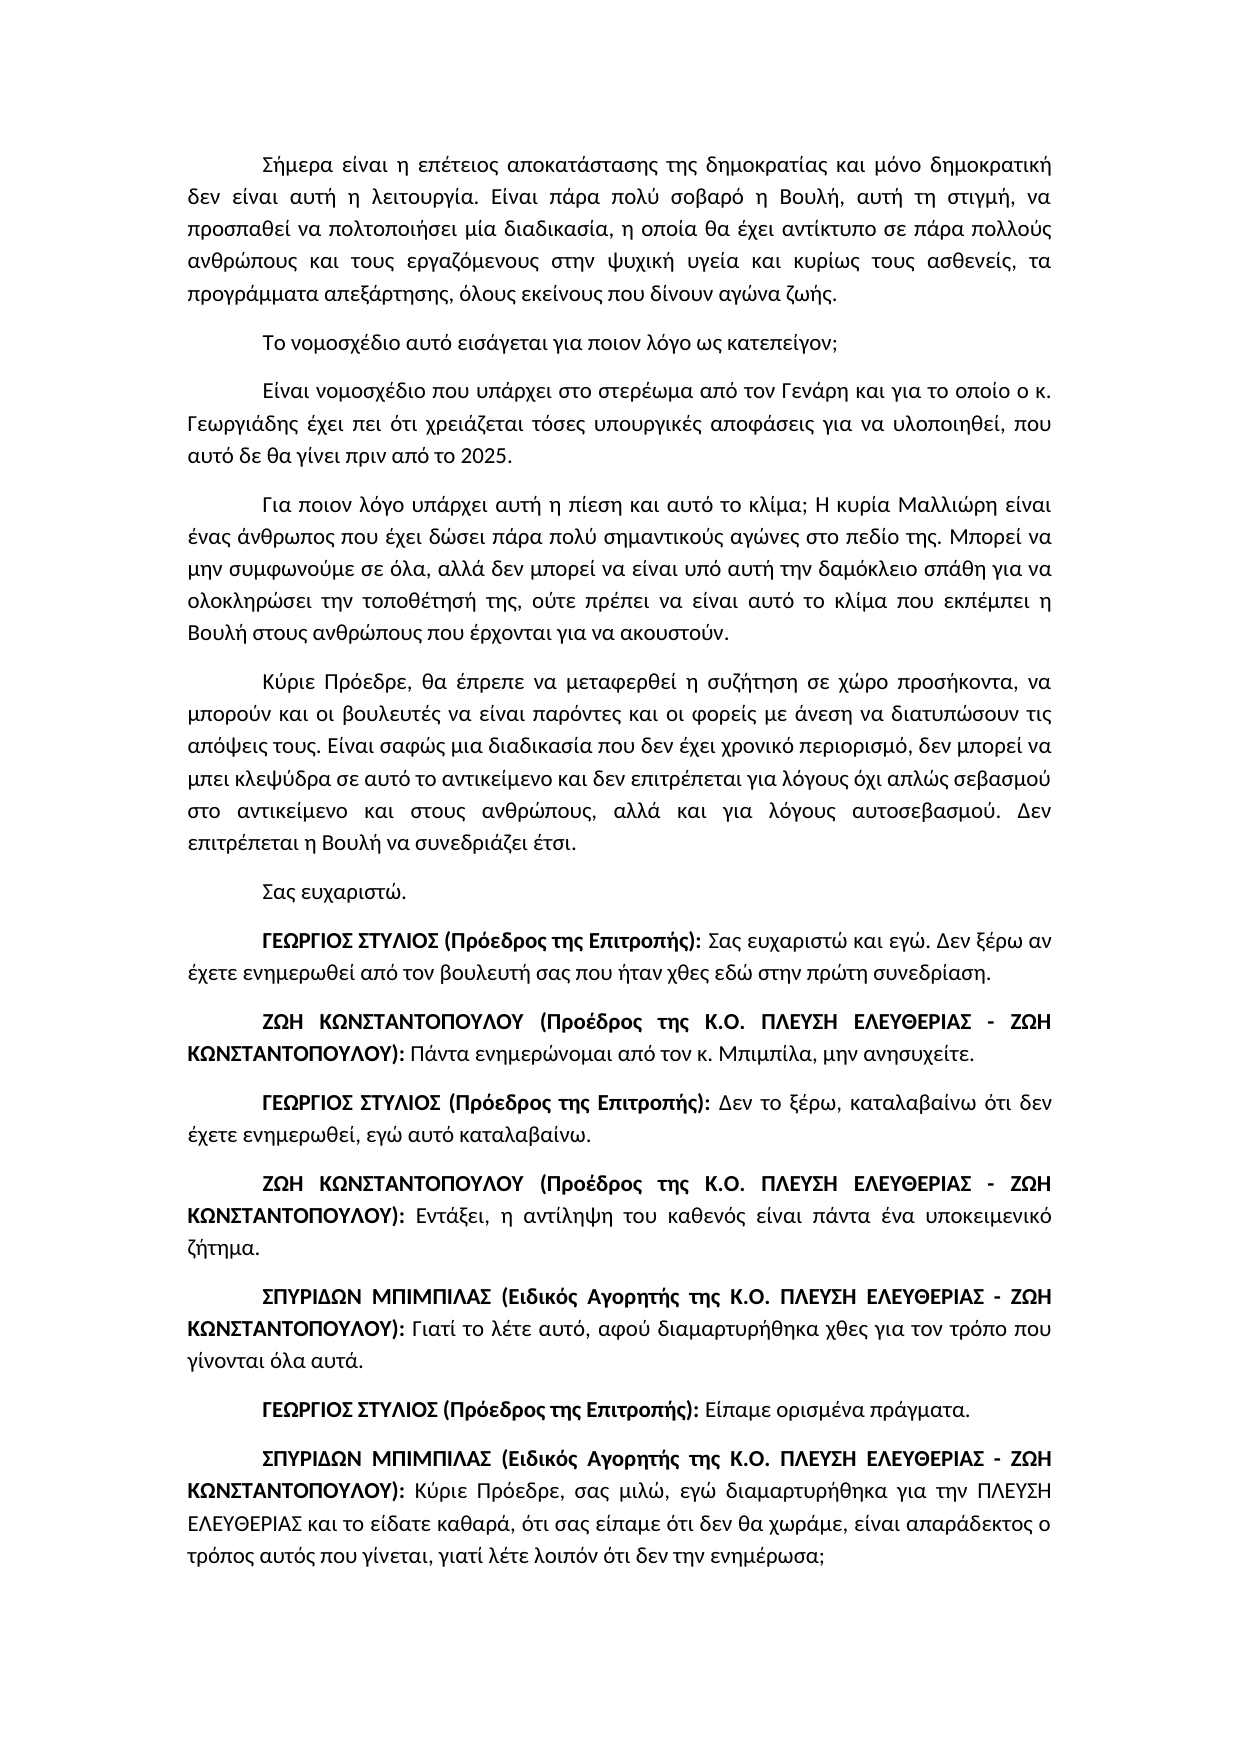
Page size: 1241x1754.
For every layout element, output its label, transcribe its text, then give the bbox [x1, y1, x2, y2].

text ΣΠΥΡΙΔΩΝ ΜΠΙΜΠΙΛΑΣ (Ειδικός Αγορητής της Κ.Ο. ΠΛΕΥΣΗ ΕΛΕΥΘΕΡΙΑΣ - ΖΩΗ ΚΩΝΣΤΑΝΤΟΠΟΥΛΟΥ): Κύριε Πρόεδρε, σας μιλώ, εγώ διαμαρτυρήθηκα για την ΠΛΕΥΣΗ ΕΛΕΥΘΕΡΙΑΣ και το είδατε καθαρά, ότι σας είπαμε ότι δεν θα χωράμε, είναι απαράδεκτος ο τρόπος αυτός που γίνεται, γιατί λέτε λοιπόν ότι δεν την ενημέρωσα; [187, 1444, 1053, 1569]
text Το νομοσχέδιο αυτό εισάγεται για ποιον λόγο ως κατεπείγον; [187, 328, 1053, 356]
text ΖΩΗ ΚΩΝΣΤΑΝΤΟΠΟΥΛΟΥ (Προέδρος της Κ.Ο. ΠΛΕΥΣΗ ΕΛΕΥΘΕΡΙΑΣ - ΖΩΗ ΚΩΝΣΤΑΝΤΟΠΟΥΛΟΥ): Πάντα ενημερώνομαι από τον κ. Μπιμπίλα, μην ανησυχείτε. [187, 1007, 1053, 1067]
text Κύριε Πρόεδρε, θα έπρεπε να μεταφερθεί η συζήτηση σε χώρο προσήκοντα, να μπορούν και οι βουλευτές να είναι παρόντες και οι φορείς με άνεση να διατυπώσουν τις απόψεις τους. Είναι σαφώς μια διαδικασία που δεν έχει χρονικό περιορισμό, δεν μπορεί να μπει κλεψύδρα σε αυτό το αντικείμενο και δεν επιτρέπεται για λόγους όχι απλώς σεβασμού στο αντικείμενο και στους ανθρώπους, αλλά και για λόγους αυτοσεβασμού. Δεν επιτρέπεται η Βουλή να συνεδριάζει έτσι. [187, 667, 1053, 856]
text ΓΕΩΡΓΙΟΣ ΣΤΥΛΙΟΣ (Πρόεδρος της Επιτροπής): Σας ευχαριστώ και εγώ. Δεν ξέρω αν έχετε ενημερωθεί από τον βουλευτή σας που ήταν χθες εδώ στην πρώτη συνεδρίαση. [187, 926, 1053, 986]
text Σήμερα είναι η επέτειος αποκατάστασης της δημοκρατίας και μόνο δημοκρατική δεν είναι αυτή η λειτουργία. Είναι πάρα πολύ σοβαρό η Βουλή, αυτή τη στιγμή, να προσπαθεί να πολτοποιήσει μία διαδικασία, η οποία θα έχει αντίκτυπο σε πάρα πολλούς ανθρώπους και τους εργαζόμενους στην ψυχική υγεία και κυρίως τους ασθενείς, τα προγράμματα απεξάρτησης, όλους εκείνους που δίνουν αγώνα ζωής. [187, 150, 1053, 307]
text Για ποιον λόγο υπάρχει αυτή η πίεση και αυτό το κλίμα; Η κυρία Μαλλιώρη είναι ένας άνθρωπος που έχει δώσει πάρα πολύ σημαντικούς αγώνες στο πεδίο της. Μπορεί να μην συμφωνούμε σε όλα, αλλά δεν μπορεί να είναι υπό αυτή την δαμόκλειο σπάθη για να ολοκληρώσει την τοποθέτησή της, ούτε πρέπει να είναι αυτό το κλίμα που εκπέμπει η Βουλή στους ανθρώπους που έρχονται για να ακουστούν. [187, 490, 1053, 646]
text Είναι νομοσχέδιο που υπάρχει στο στερέωμα από τον Γενάρη και για το οποίο ο κ. Γεωργιάδης έχει πει ότι χρειάζεται τόσες υπουργικές αποφάσεις για να υλοποιηθεί, που αυτό δε θα γίνει πριν από το 2025. [187, 376, 1053, 469]
text Σας ευχαριστώ. [187, 877, 1053, 905]
text ΖΩΗ ΚΩΝΣΤΑΝΤΟΠΟΥΛΟΥ (Προέδρος της Κ.Ο. ΠΛΕΥΣΗ ΕΛΕΥΘΕΡΙΑΣ - ΖΩΗ ΚΩΝΣΤΑΝΤΟΠΟΥΛΟΥ): Εντάξει, η αντίληψη του καθενός είναι πάντα ένα υποκειμενικό ζήτημα. [187, 1169, 1053, 1261]
text ΓΕΩΡΓΙΟΣ ΣΤΥΛΙΟΣ (Πρόεδρος της Επιτροπής): Δεν το ξέρω, καταλαβαίνω ότι δεν έχετε ενημερωθεί, εγώ αυτό καταλαβαίνω. [187, 1088, 1053, 1148]
text ΓΕΩΡΓΙΟΣ ΣΤΥΛΙΟΣ (Πρόεδρος της Επιτροπής): Είπαμε ορισμένα πράγματα. [187, 1396, 1053, 1423]
text ΣΠΥΡΙΔΩΝ ΜΠΙΜΠΙΛΑΣ (Ειδικός Αγορητής της Κ.Ο. ΠΛΕΥΣΗ ΕΛΕΥΘΕΡΙΑΣ - ΖΩΗ ΚΩΝΣΤΑΝΤΟΠΟΥΛΟΥ): Γιατί το λέτε αυτό, αφού διαμαρτυρήθηκα χθες για τον τρόπο που γίνονται όλα αυτά. [187, 1282, 1053, 1375]
